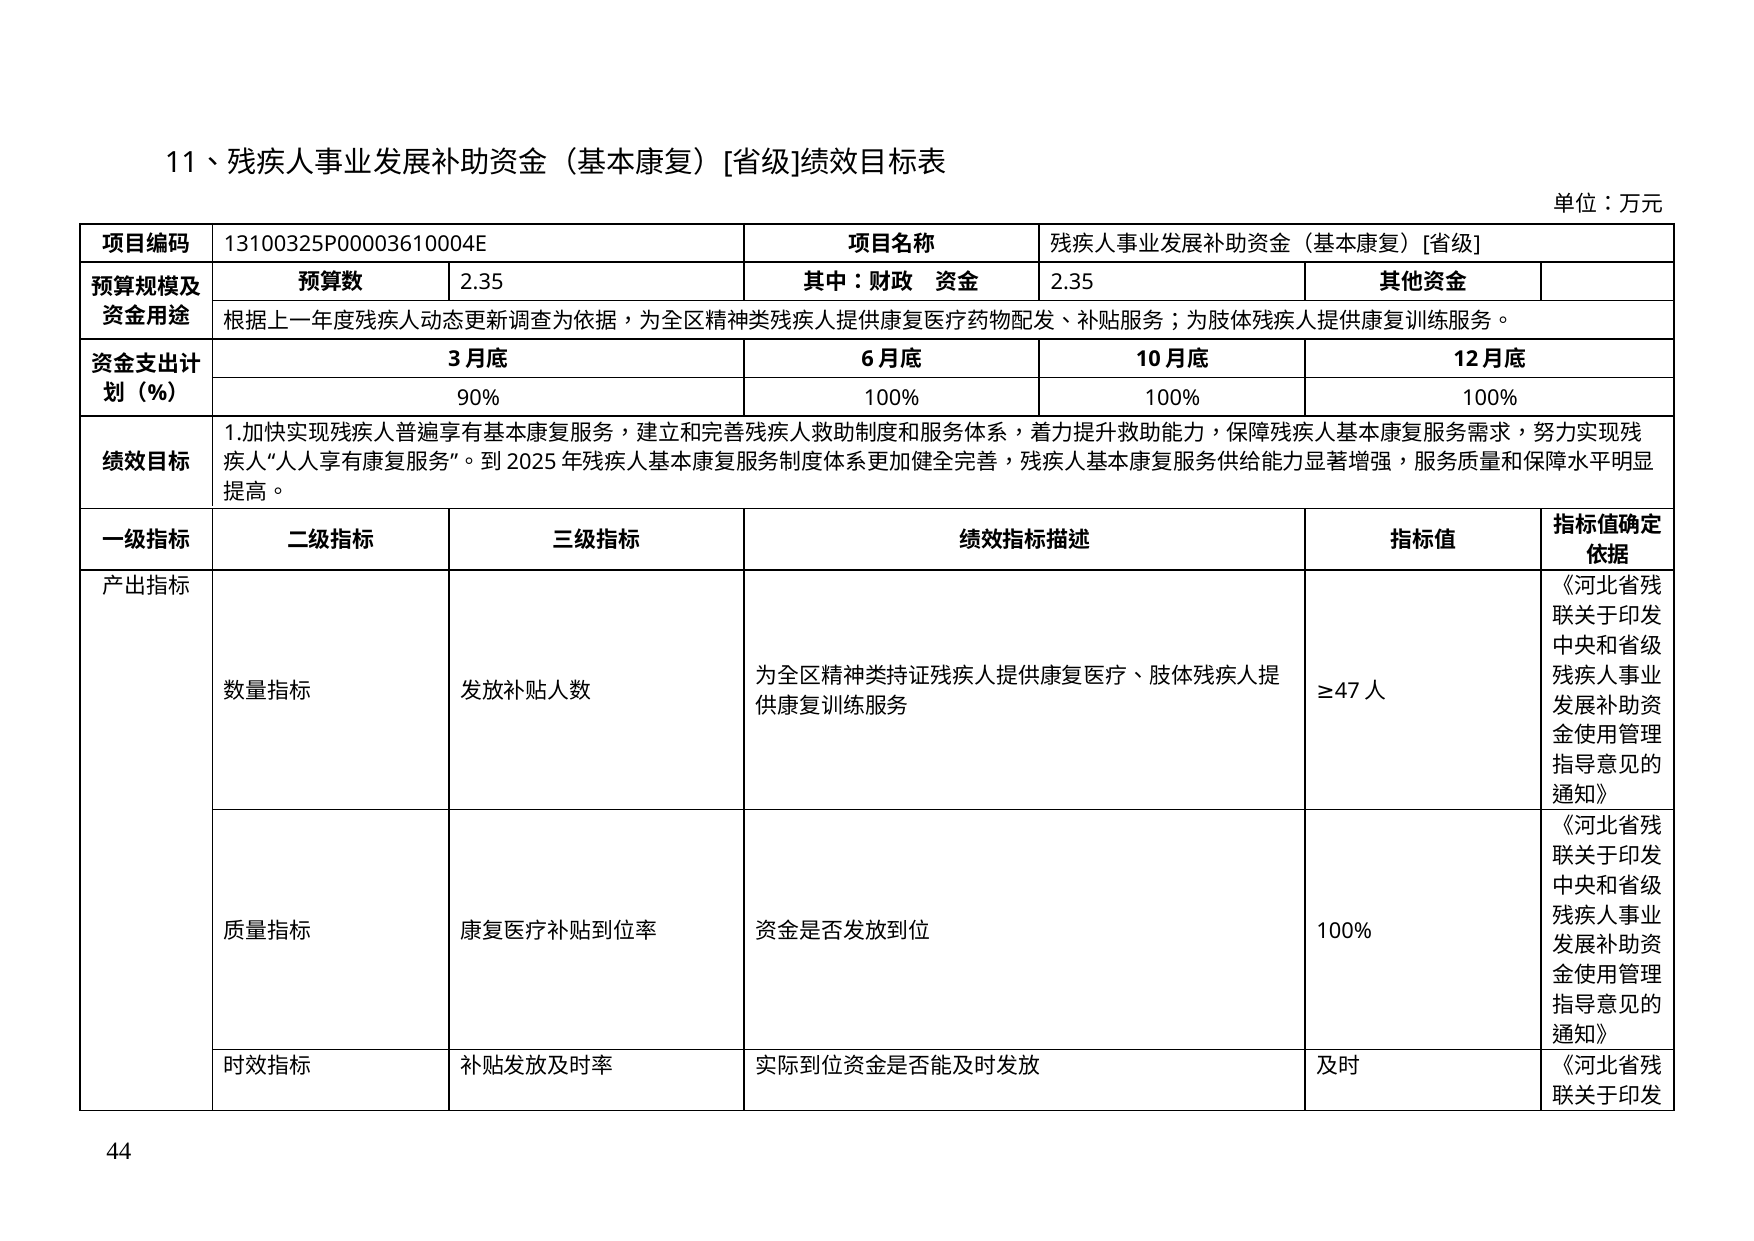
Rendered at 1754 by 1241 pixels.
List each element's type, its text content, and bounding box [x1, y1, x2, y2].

text 11、残疾人事业发展补助资金（基本康复）[省级]绩效目标表 [106, 142, 1648, 181]
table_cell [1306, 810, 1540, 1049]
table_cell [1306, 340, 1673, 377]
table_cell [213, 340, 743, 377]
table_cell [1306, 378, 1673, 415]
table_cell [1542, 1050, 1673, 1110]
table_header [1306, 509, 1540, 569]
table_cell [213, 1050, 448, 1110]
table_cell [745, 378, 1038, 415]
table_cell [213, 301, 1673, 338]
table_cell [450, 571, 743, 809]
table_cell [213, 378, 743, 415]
table_cell 2.35 [450, 263, 743, 300]
table_cell [1542, 263, 1673, 300]
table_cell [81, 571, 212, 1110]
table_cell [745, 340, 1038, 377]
table_cell 项目编码 [81, 225, 212, 261]
table_cell 其中：财政 资金 [745, 263, 1038, 300]
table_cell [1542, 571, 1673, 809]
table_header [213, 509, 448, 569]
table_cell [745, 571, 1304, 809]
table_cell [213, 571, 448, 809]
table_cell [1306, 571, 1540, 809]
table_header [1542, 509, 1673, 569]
table_cell 其他资金 [1306, 263, 1540, 300]
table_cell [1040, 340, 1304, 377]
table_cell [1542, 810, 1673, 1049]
table_cell 项目名称 [745, 225, 1038, 261]
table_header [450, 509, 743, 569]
table_cell 预算规模及资金用途 [81, 263, 212, 338]
table_cell 13100325P00003610004E [213, 225, 743, 261]
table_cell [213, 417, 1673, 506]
table_cell 2.35 [1040, 263, 1304, 300]
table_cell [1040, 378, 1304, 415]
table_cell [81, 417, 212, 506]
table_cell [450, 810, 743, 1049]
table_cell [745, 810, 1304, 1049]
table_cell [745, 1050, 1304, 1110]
table_header 单位：万元 [81, 183, 1673, 223]
table_cell 残疾人事业发展补助资金（基本康复）[省级] [1040, 225, 1673, 261]
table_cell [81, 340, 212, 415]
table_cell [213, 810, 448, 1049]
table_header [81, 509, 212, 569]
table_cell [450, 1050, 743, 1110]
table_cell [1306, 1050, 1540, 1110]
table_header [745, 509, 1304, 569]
table_cell 预算数 [213, 263, 448, 300]
